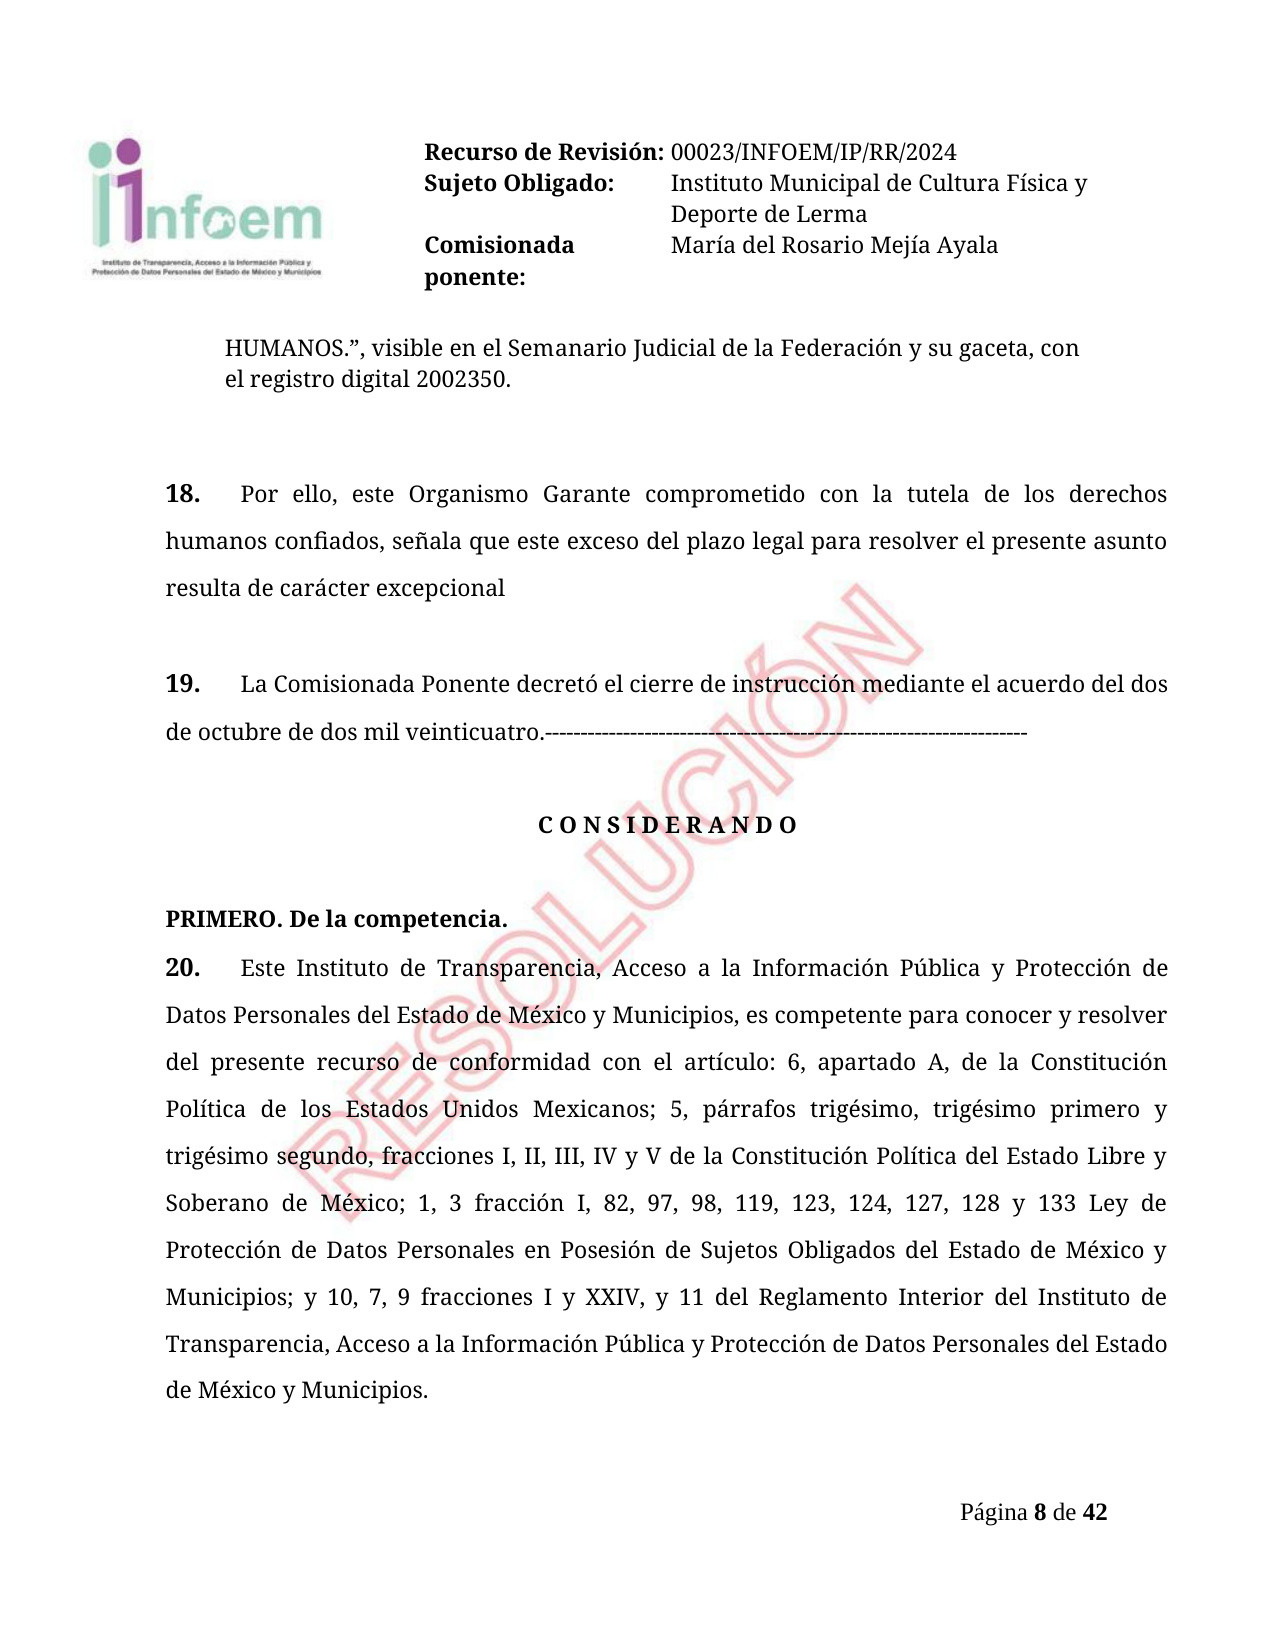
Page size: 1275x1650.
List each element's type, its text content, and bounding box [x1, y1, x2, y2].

text C O N S I D E R A N D O [165, 809, 1169, 840]
list Este Instituto de Transparencia, Acceso a la Información Pública y Protección de Datos Personales del Estado de México y Municipios, es competente para conocer y resolver del presente recurso de conformidad con el artículo: 6, apartado A, de la Constitución Política de los Estados Unidos Mexicanos; 5, párrafos trigésimo, trigésimo primero y trigésimo segundo, fracciones I, II, III, IV y V de la Constitución Política del Estado Libre y Soberano de México; 1, 3 fracción I, 82, 97, 98, 119, 123, 124, 127, 128 y 133 Ley de Protección de Datos Personales en Posesión de Sujetos Obligados del Estado de México y Municipios; y 10, 7, 9 fracciones I y XXIV, y 11 del Reglamento Interior del Instituto de Transparencia, Acceso a la Información Pública y Protección de Datos Personales del Estado de México y Municipios. [165, 950, 1169, 1406]
list Por ello, este Organismo Garante comprometido con la tutela de los derechos humanos confiados, señala que este exceso del plazo legal para resolver el presente asunto resulta de carácter excepcional [165, 475, 1169, 603]
picture [0, 80, 1203, 1650]
text PRIMERO. De la competencia. [165, 903, 1169, 934]
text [224, 332, 1081, 394]
list La Comisionada Ponente decretó el cierre de instrucción mediante el acuerdo del dos de octubre de dos mil veinticuatro.-------------------------------------------------------------------- [165, 666, 1169, 747]
